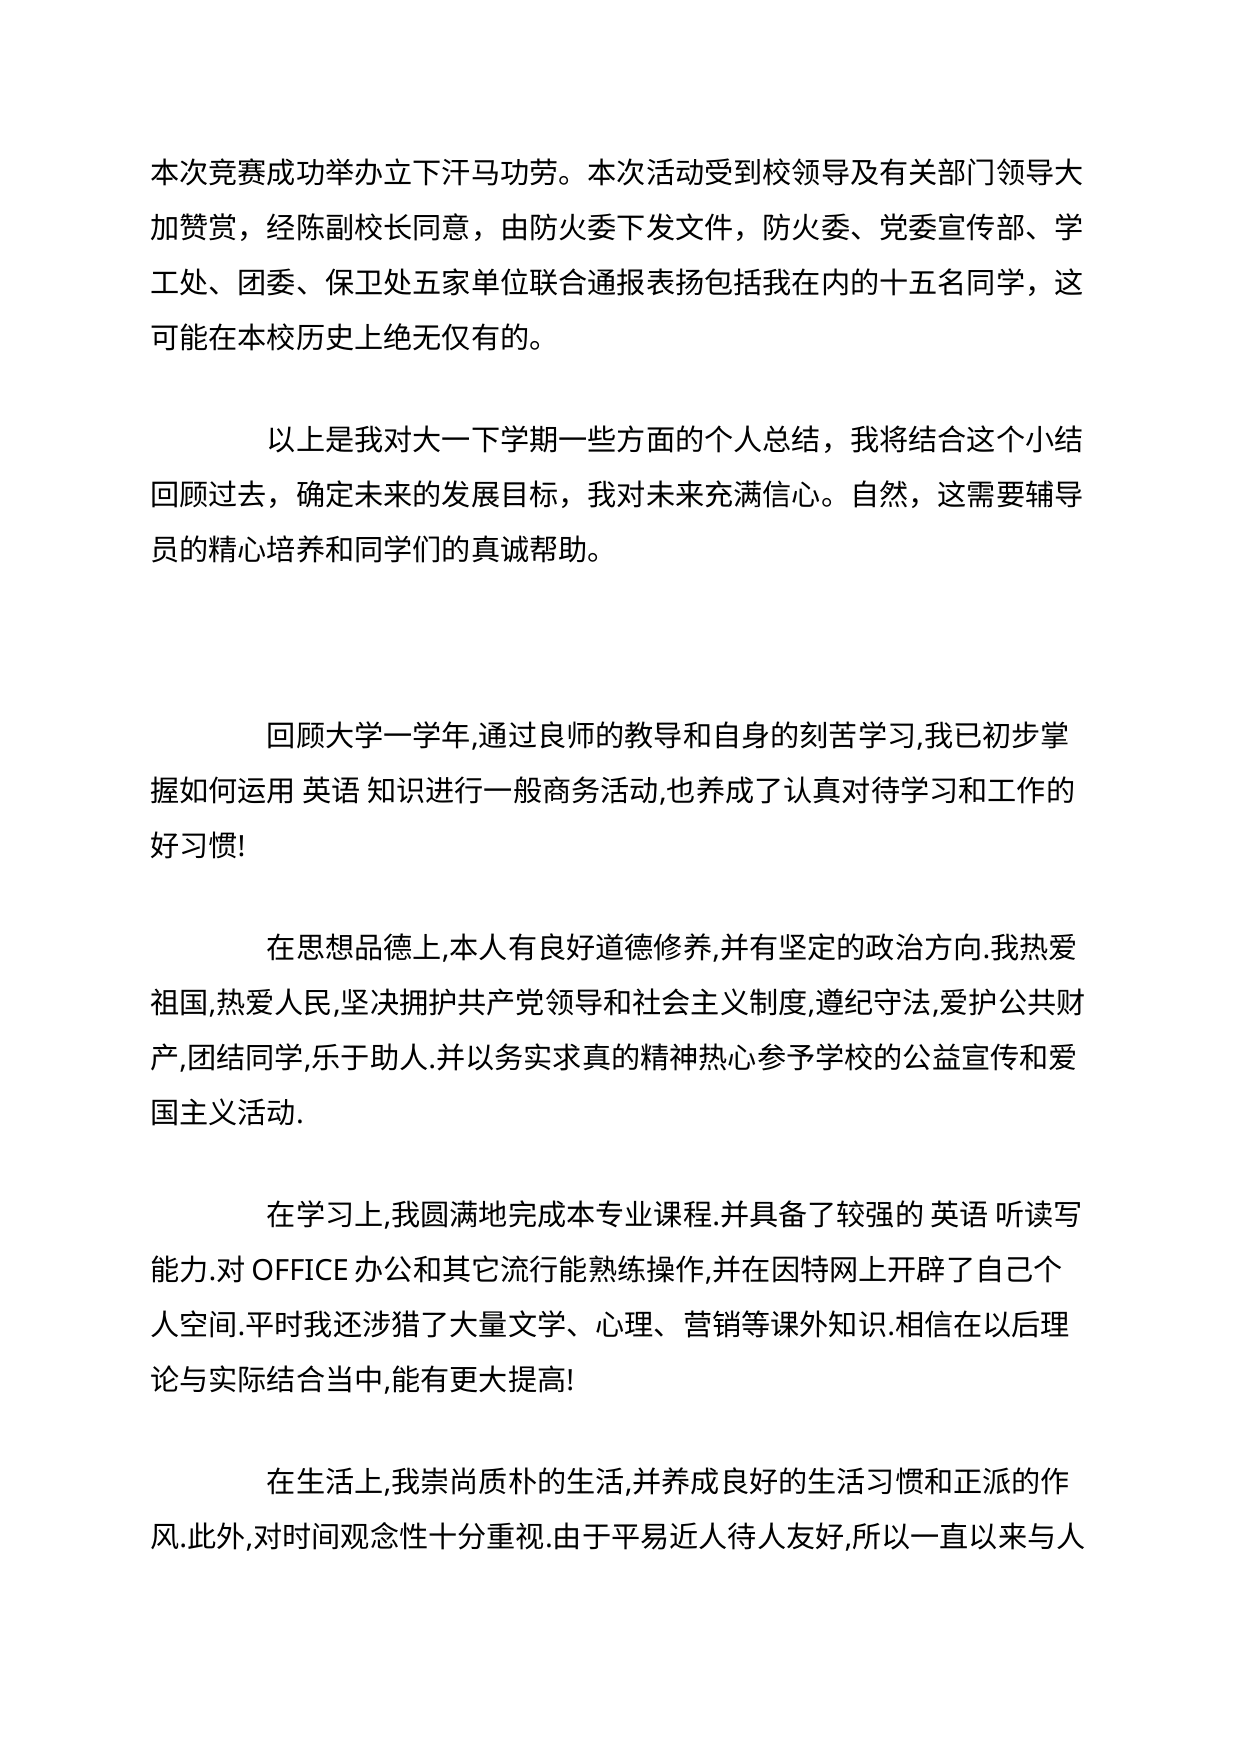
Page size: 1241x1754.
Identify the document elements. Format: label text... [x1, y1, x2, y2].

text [150, 1458, 1090, 1556]
text 回顾大学一学年,通过良师的教导和自身的刻苦学习,我已初步掌握如何运用 英语 知识进行一般商务活动,也养成了认真对待学习和工作的好习惯! [150, 712, 1090, 864]
text 在学习上,我圆满地完成本专业课程.并具备了较强的 英语 听读写能力.对OFFICE办公和其它流行能熟练操作,并在因特网上开辟了自己个人空间.平时我还涉猎了大量文学、心理、营销等课外知识.相信在以后理论与实际结合当中,能有更大提高! [150, 1191, 1090, 1398]
text 在思想品德上,本人有良好道德修养,并有坚定的政治方向.我热爱祖国,热爱人民,坚决拥护共产党领导和社会主义制度,遵纪守法,爱护公共财产,团结同学,乐于助人.并以务实求真的精神热心参予学校的公益宣传和爱国主义活动. [150, 924, 1090, 1132]
text 以上是我对大一下学期一些方面的个人总结，我将结合这个小结回顾过去，确定未来的发展目标，我对未来充满信心。自然，这需要辅导员的精心培养和同学们的真诚帮助。 [150, 416, 1090, 568]
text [150, 150, 1090, 357]
